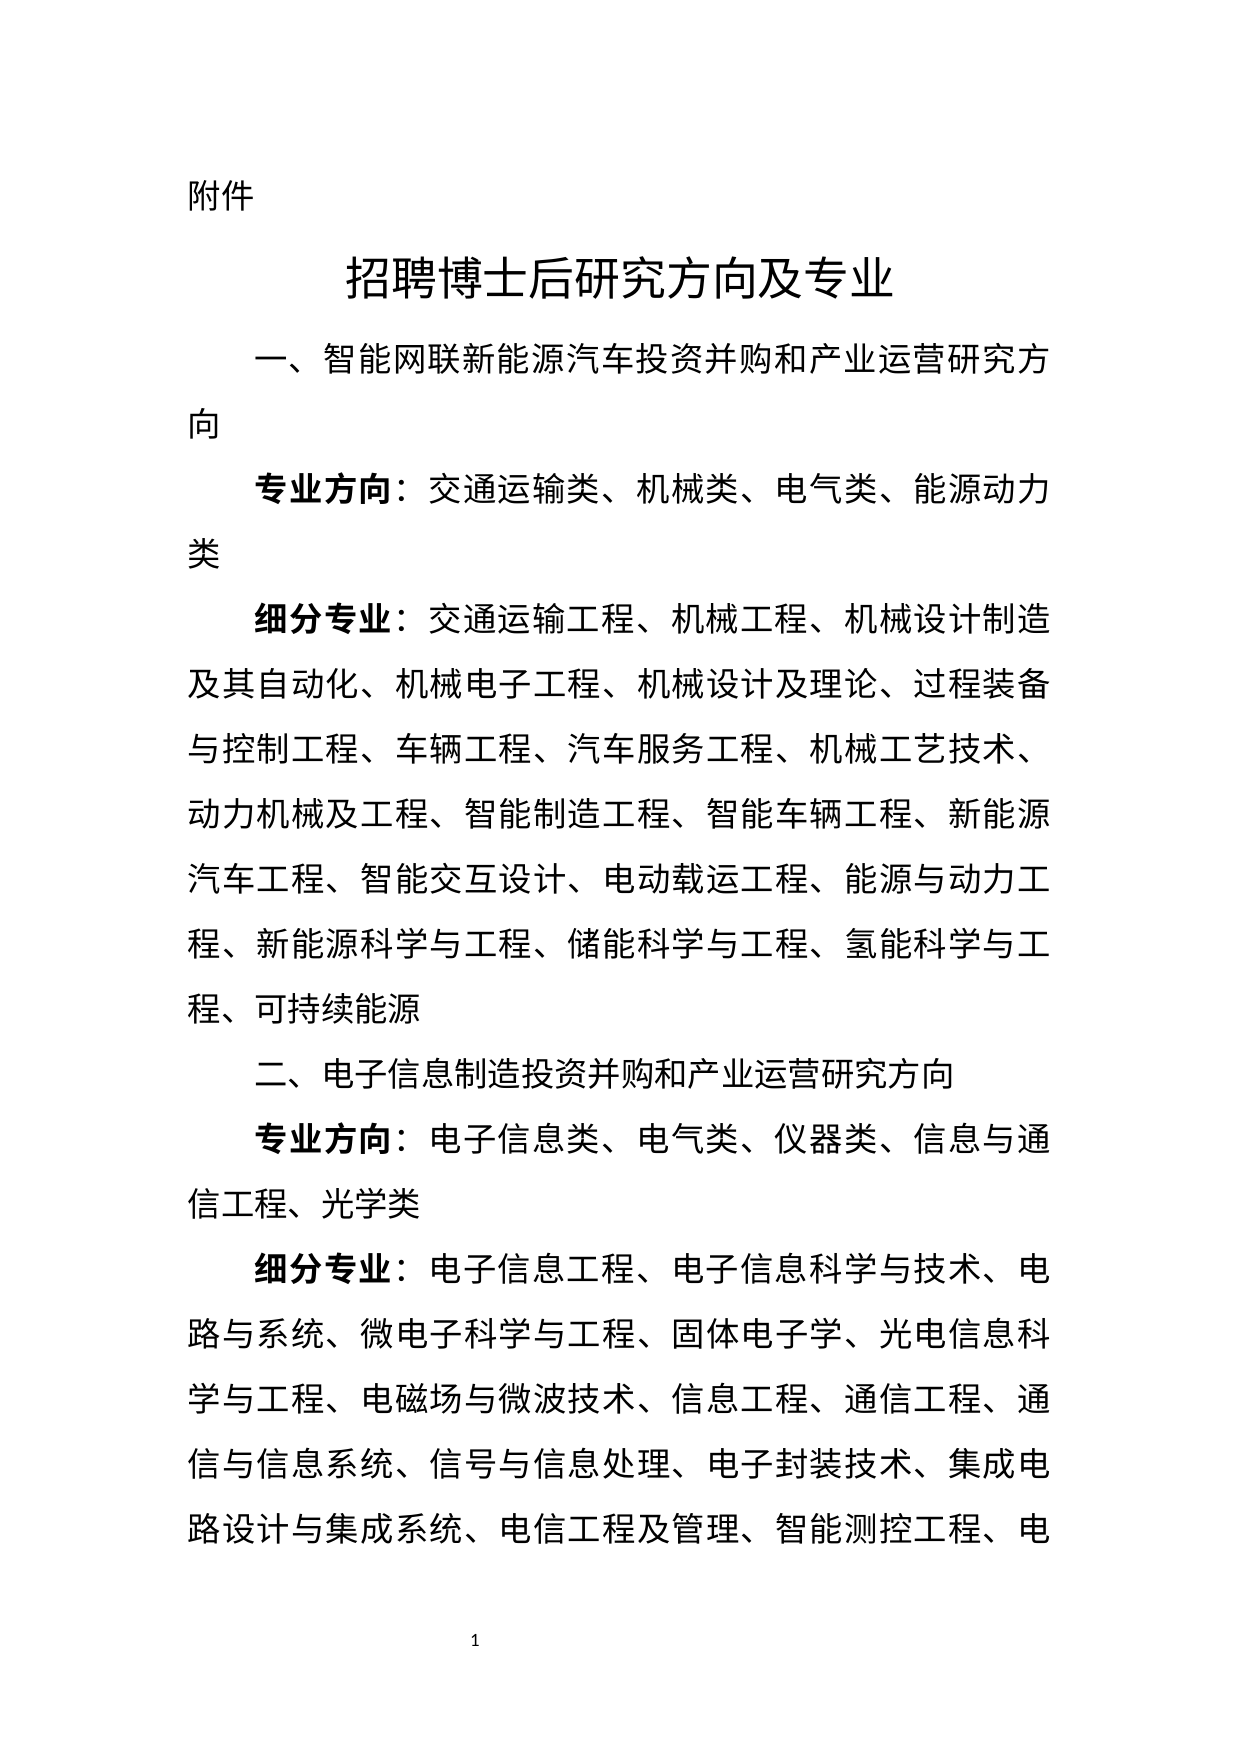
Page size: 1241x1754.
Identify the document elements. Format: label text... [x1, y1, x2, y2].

list 专业方向：电子信息类、电气类、仪器类、信息与通信工程、光学类 [187, 1104, 1053, 1234]
text 一、智能网联新能源汽车投资并购和产业运营研究方向 [187, 324, 1053, 454]
list 附件 [187, 162, 1053, 227]
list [187, 1234, 1053, 1559]
text 专业方向：交通运输类、机械类、电气类、能源动力类 [187, 454, 1053, 584]
text 招聘博士后研究方向及专业 [187, 227, 1053, 324]
text 二、电子信息制造投资并购和产业运营研究方向 [187, 1039, 1053, 1104]
text 细分专业：交通运输工程、机械工程、机械设计制造及其自动化、机械电子工程、机械设计及理论、过程装备与控制工程、车辆工程、汽车服务工程、机械工艺技术、动力机械及工程、智能制造工程、智能车辆工程、新能源汽车工程、智能交互设计、电动载运工程、能源与动力工程、新能源科学与工程、储能科学与工程、氢能科学与工程、可持续能源 [187, 584, 1053, 1039]
